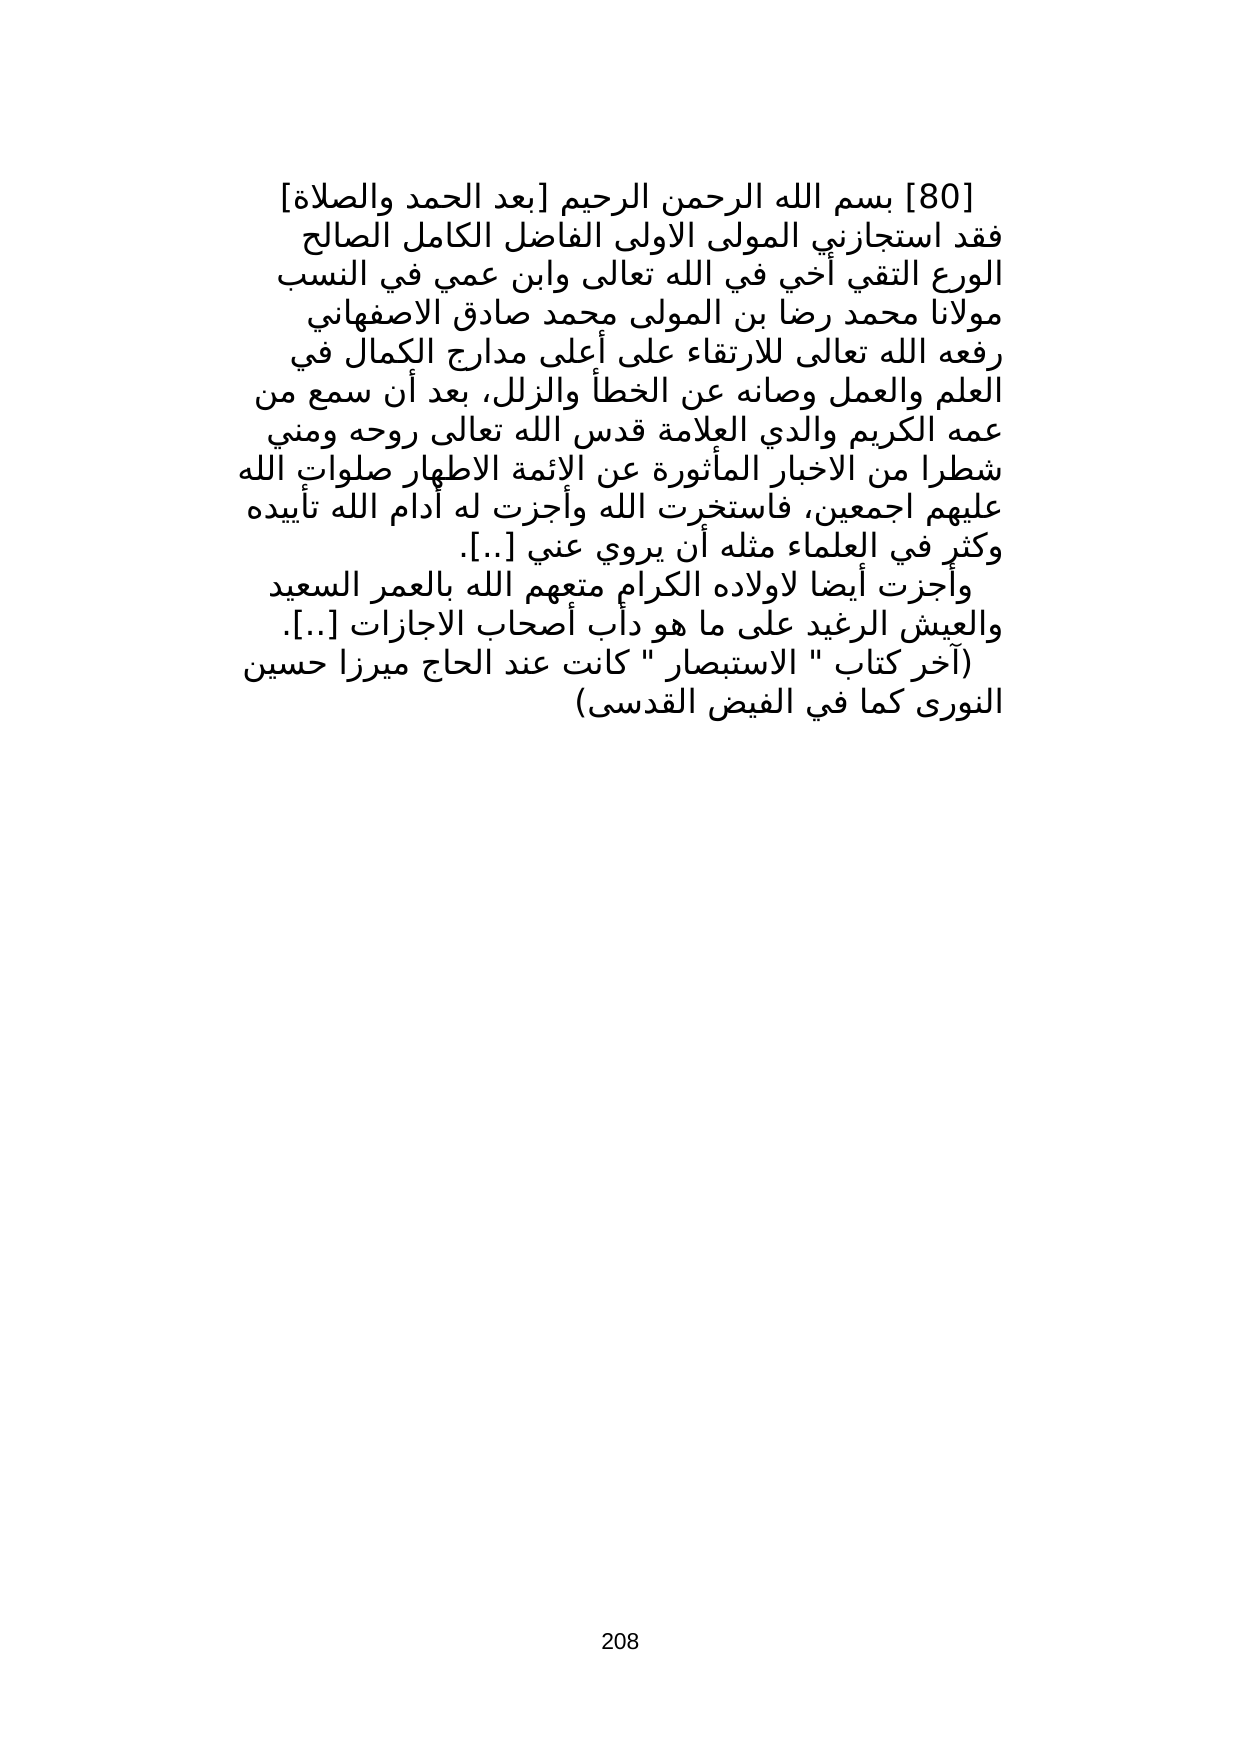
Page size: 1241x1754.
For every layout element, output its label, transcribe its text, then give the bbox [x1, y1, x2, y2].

text [80] بسم الله الرحمن الرحيم [بعد الحمد والصلاة] فقد استجازني المولى الاولى الفاضل الكامل الصالح الورع التقي أخي في الله تعالى وابن عمي في النسب مولانا محمد رضا بن المولى محمد صادق الاصفهاني رفعه الله تعالى للارتقاء على أعلى مدارج الكمال في العلم والعمل وصانه عن الخطأ والزلل، بعد أن سمع من عمه الكريم والدي العلامة قدس الله تعالى روحه ومني شطرا من الاخبار المأثورة عن الائمة الاطهار صلوات الله عليهم اجمعين، فاستخرت الله وأجزت له أدام الله تأييده وكثر في العلماء مثله أن يروي عني [..]. [236, 177, 1004, 566]
text وأجزت أيضا لاولاده الكرام متعهم الله بالعمر السعيد والعيش الرغيد على ما هو دأب أصحاب الاجازات [..]. [236, 566, 1004, 643]
text (آخر كتاب " الاستبصار " كانت عند الحاج ميرزا حسين النورى كما في الفيض القدسى) [236, 643, 1004, 721]
